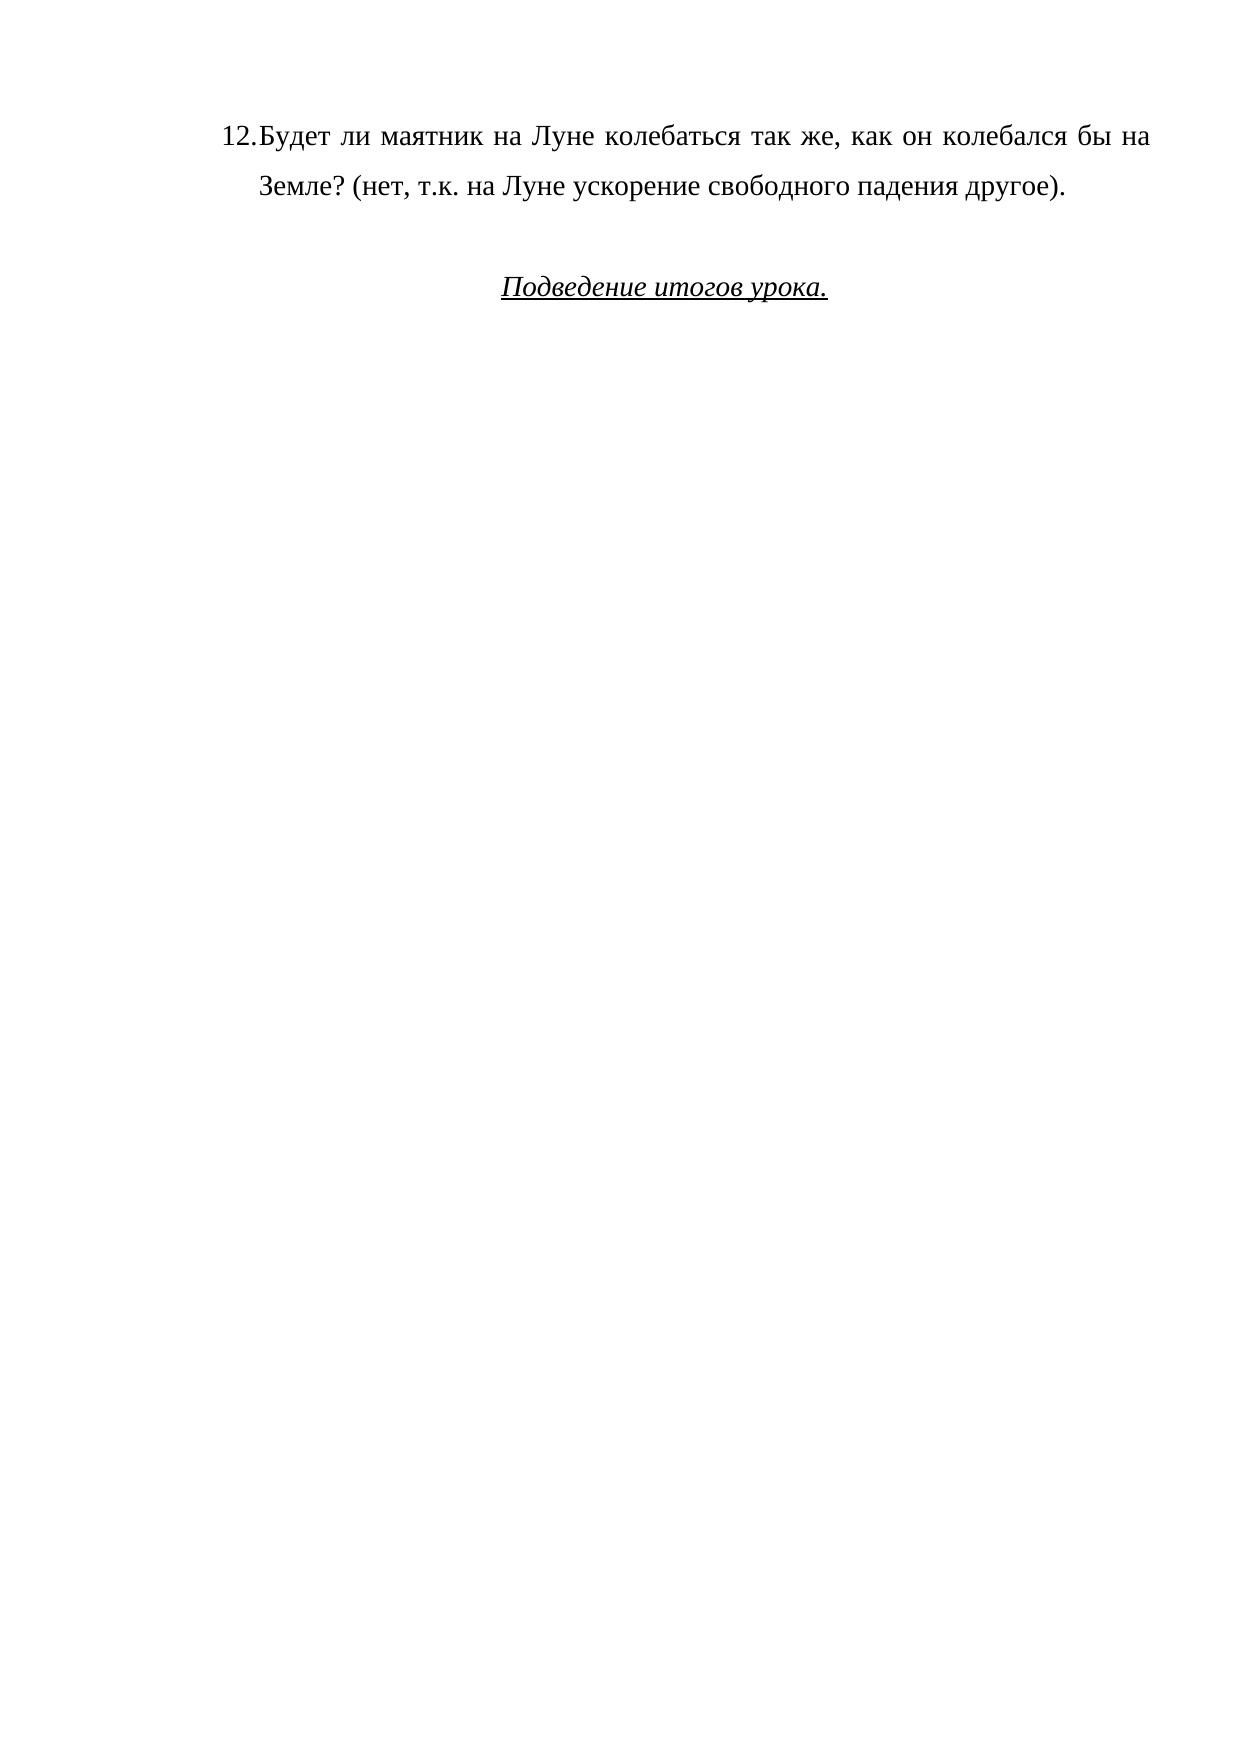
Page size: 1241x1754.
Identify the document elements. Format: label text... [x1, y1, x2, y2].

list Будет ли маятник на Луне колебаться так же, как он колебался бы на Земле? (нет, т.к. на Луне ускорение свободного падения другое). [221, 118, 1152, 202]
text Подведение итогов урока. [177, 269, 1152, 303]
